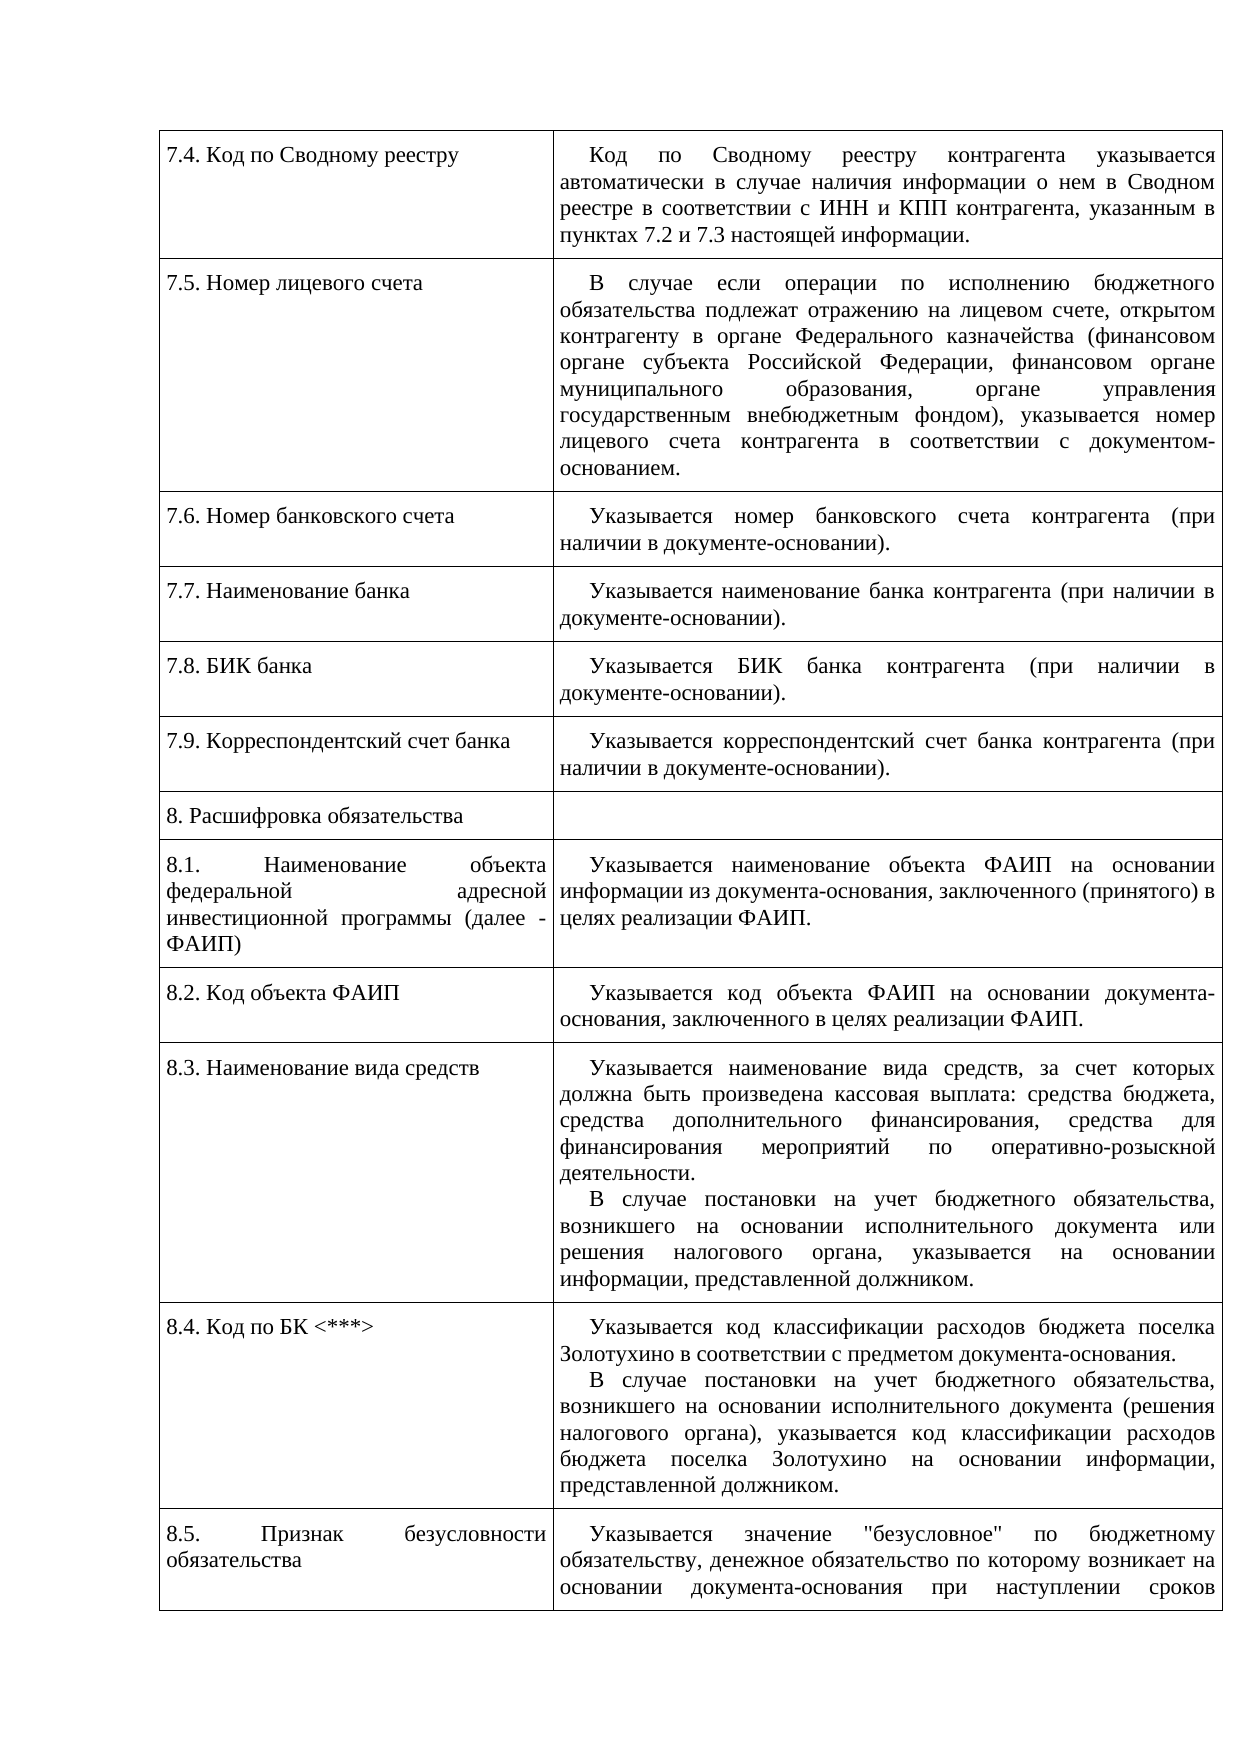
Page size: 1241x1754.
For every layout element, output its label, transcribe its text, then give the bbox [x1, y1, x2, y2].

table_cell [160, 1509, 553, 1610]
table_cell [554, 792, 1222, 839]
table_cell Указывается наименование вида средств, за счет которых должна быть произведена кассовая выплата: средства бюджета, средства дополнительного финансирования, средства для финансирования мероприятий по оперативно-розыскной деятельности. В случае постановки на учет бюджетного обязательства, возникшего на основании исполнительного документа или решения налогового органа, указывается на основании информации, представленной должником. [554, 1043, 1222, 1302]
table_cell 7.9. Корреспондентский счет банка [160, 717, 553, 791]
table_cell Указывается номер банковского счета контрагента (при наличии в документе-основании). [554, 492, 1222, 566]
table_cell 7.8. БИК банка [160, 642, 553, 716]
table_cell 8.1. Наименование объекта федеральной адресной инвестиционной программы (далее - ФАИП) [160, 840, 553, 967]
table_cell Указывается наименование банка контрагента (при наличии в документе-основании). [554, 567, 1222, 641]
table_cell 8.2. Код объекта ФАИП [160, 968, 553, 1042]
table_cell 8.3. Наименование вида средств [160, 1043, 553, 1302]
table_cell Код по Сводному реестру контрагента указывается автоматически в случае наличия информации о нем в Сводном реестре в соответствии с ИНН и КПП контрагента, указанным в пунктах 7.2 и 7.3 настоящей информации. [554, 131, 1222, 258]
table_cell 8.4. Код по БК <***> [160, 1303, 553, 1508]
table_cell Указывается код объекта ФАИП на основании документа-основания, заключенного в целях реализации ФАИП. [554, 968, 1222, 1042]
table_cell 7.6. Номер банковского счета [160, 492, 553, 566]
table_cell 7.4. Код по Сводному реестру [160, 131, 553, 258]
table_cell 7.7. Наименование банка [160, 567, 553, 641]
table_cell Указывается БИК банка контрагента (при наличии в документе-основании). [554, 642, 1222, 716]
table_cell 8. Расшифровка обязательства [160, 792, 553, 839]
table_cell В случае если операции по исполнению бюджетного обязательства подлежат отражению на лицевом счете, открытом контрагенту в органе Федерального казначейства (финансовом органе субъекта Российской Федерации, финансовом органе муниципального образования, органе управления государственным внебюджетным фондом), указывается номер лицевого счета контрагента в соответствии с документом-основанием. [554, 259, 1222, 491]
table_cell Указывается наименование объекта ФАИП на основании информации из документа-основания, заключенного (принятого) в целях реализации ФАИП. [554, 840, 1222, 967]
table_cell Указывается код классификации расходов бюджета поселка Золотухино в соответствии с предметом документа-основания. В случае постановки на учет бюджетного обязательства, возникшего на основании исполнительного документа (решения налогового органа), указывается код классификации расходов бюджета поселка Золотухино на основании информации, представленной должником. [554, 1303, 1222, 1508]
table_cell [554, 1509, 1222, 1610]
table_cell 7.5. Номер лицевого счета [160, 259, 553, 491]
table_cell Указывается корреспондентский счет банка контрагента (при наличии в документе-основании). [554, 717, 1222, 791]
